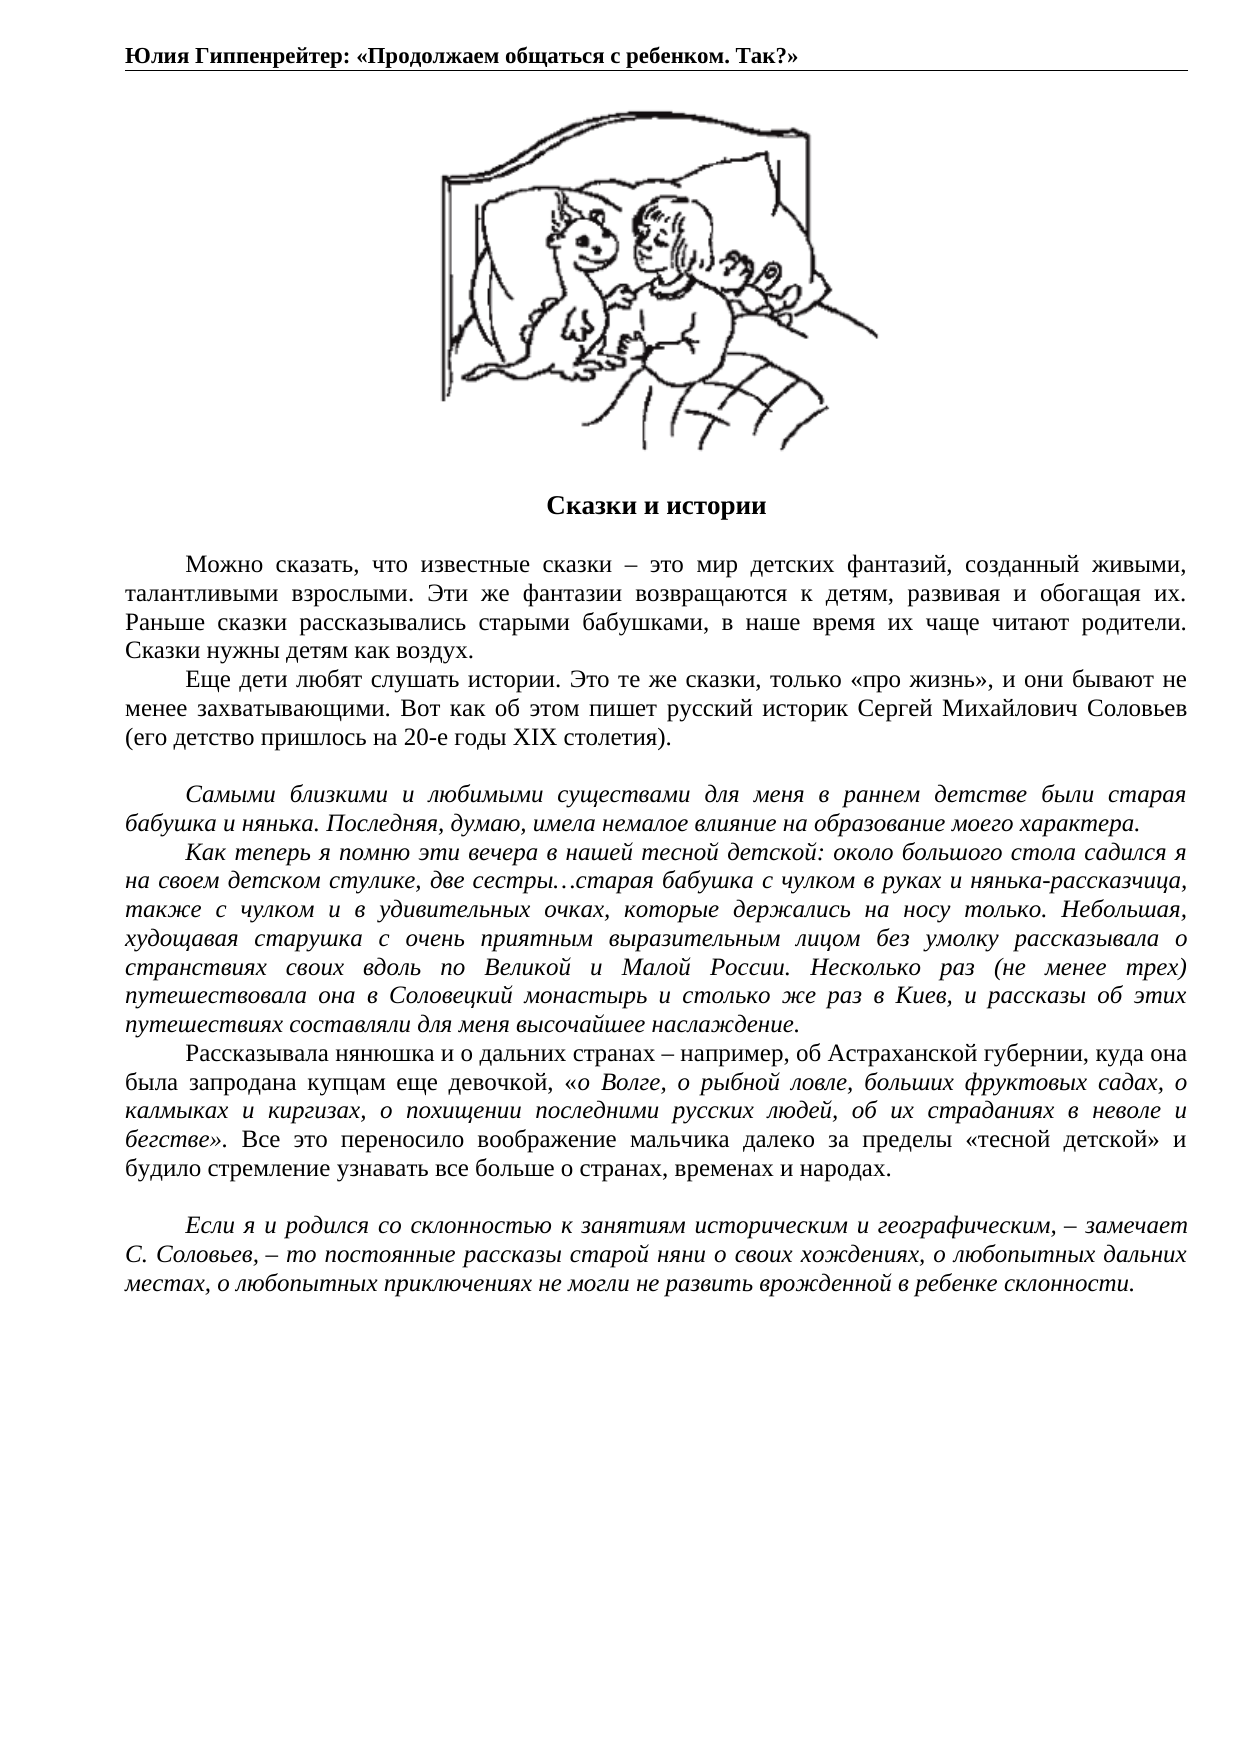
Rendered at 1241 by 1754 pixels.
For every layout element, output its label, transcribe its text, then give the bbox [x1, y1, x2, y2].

text Еще дети любят слушать истории. Это те же сказки, только «про жизнь», и они бывают не менее захватывающими. Вот как об этом пишет русский историк Сергей Михайлович Соловьев (его детство пришлось на 20-е годы XIX столетия). [125, 664, 1188, 750]
text Можно сказать, что известные сказки – это мир детских фантазий, созданный живыми, талантливыми взрослыми. Эти же фантазии возвращаются к детям, развивая и обогащая их. Раньше сказки рассказывались старыми бабушками, в наше время их чаще читают родители. Сказки нужны детям как воздух. [125, 549, 1188, 664]
text Как теперь я помню эти вечера в нашей тесной детской: около большого стола садился я на своем детском стулике, две сестры…старая бабушка с чулком в руках и нянька-рассказчица, также с чулком и в удивительных очках, которые держались на носу только. Небольшая, худощавая старушка с очень приятным выразительным лицом без умолку рассказывала о странствиях своих вдоль по Великой и Малой России. Несколько раз (не менее трех) путешествовала она в Соловецкий монастырь и столько же раз в Киев, и рассказы об этих путешествиях составляли для меня высочайшее наслаждение. [125, 837, 1188, 1038]
text Самыми близкими и любимыми существами для меня в раннем детстве были старая бабушка и нянька. Последняя, думаю, имела немалое влияние на образование моего характера. [125, 779, 1188, 837]
picture [430, 104, 884, 461]
text Рассказывала нянюшка и о дальних странах – например, об Астраханской губернии, куда она была запродана купцам еще девочкой, «о Волге, о рыбной ловле, больших фруктовых садах, о калмыках и киргизах, о похищении последними русских людей, об их страданиях в неволе и бегстве». Все это переносило воображение мальчика далеко за пределы «тесной детской» и будило стремление узнавать все больше о странах, временах и народах. [125, 1038, 1188, 1182]
text Если я и родился со склонностью к занятиям историческим и географическим, – замечает С. Соловьев, – то постоянные рассказы старой няни о своих хождениях, о любопытных дальних местах, о любопытных приключениях не могли не развить врожденной в ребенке склонности. [125, 1210, 1188, 1297]
subtitle Сказки и истории [125, 489, 1188, 520]
